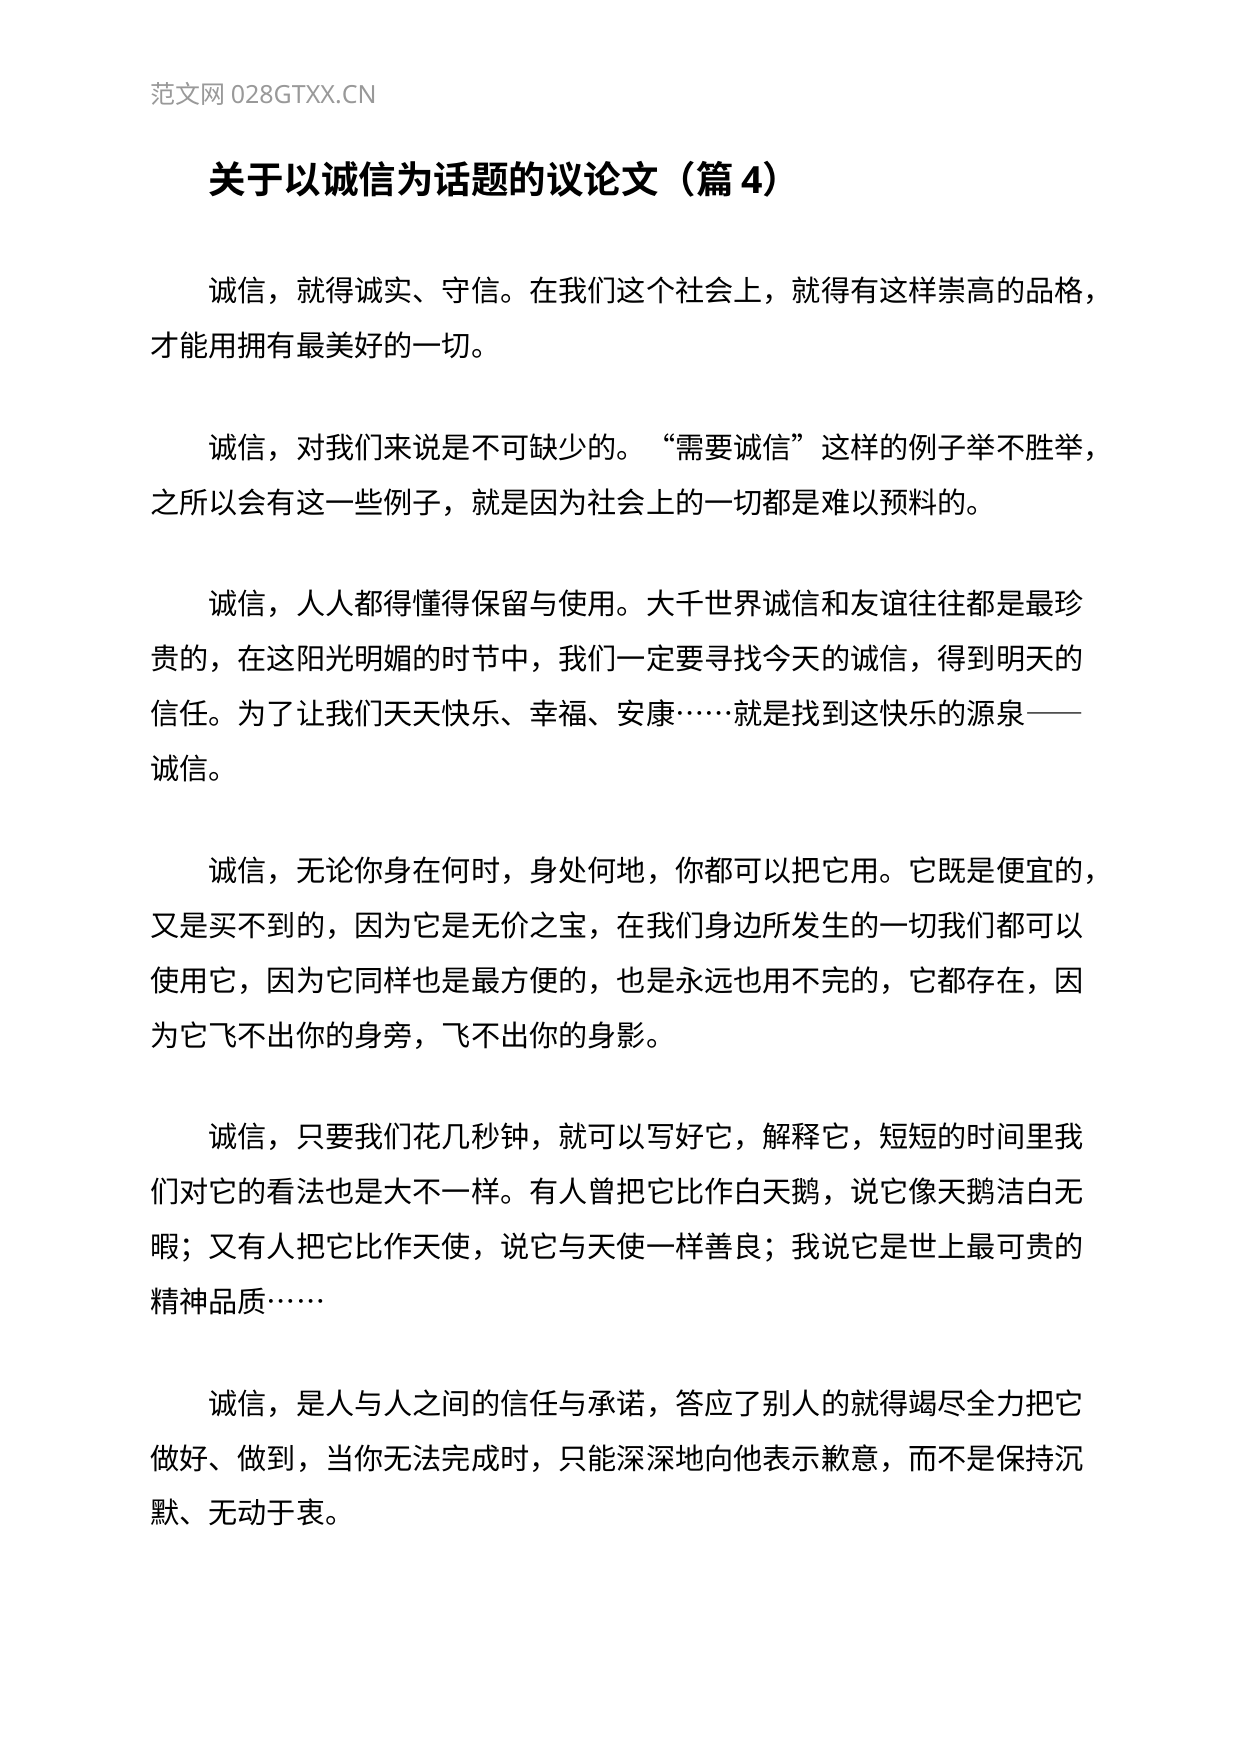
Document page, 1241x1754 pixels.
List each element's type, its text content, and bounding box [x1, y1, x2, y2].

text 诚信，只要我们花几秒钟，就可以写好它，解释它，短短的时间里我们对它的看法也是大不一样。有人曾把它比作白天鹅，说它像天鹅洁白无暇；又有人把它比作天使，说它与天使一样善良；我说它是世上最可贵的精神品质…… [150, 1114, 1090, 1321]
text 诚信，人人都得懂得保留与使用。大千世界诚信和友谊往往都是最珍贵的，在这阳光明媚的时节中，我们一定要寻找今天的诚信，得到明天的信任。为了让我们天天快乐、幸福、安康……就是找到这快乐的源泉——诚信。 [150, 581, 1090, 788]
text 关于以诚信为话题的议论文（篇4） [150, 150, 1090, 204]
text 诚信，无论你身在何时，身处何地，你都可以把它用。它既是便宜的，又是买不到的，因为它是无价之宝，在我们身边所发生的一切我们都可以使用它，因为它同样也是最方便的，也是永远也用不完的，它都存在，因为它飞不出你的身旁，飞不出你的身影。 [150, 847, 1090, 1054]
text 诚信，就得诚实、守信。在我们这个社会上，就得有这样崇高的品格，才能用拥有最美好的一切。 [150, 268, 1090, 365]
text 诚信，是人与人之间的信任与承诺，答应了别人的就得竭尽全力把它做好、做到，当你无法完成时，只能深深地向他表示歉意，而不是保持沉默、无动于衷。 [150, 1380, 1090, 1532]
text 诚信，对我们来说是不可缺少的。“需要诚信”这样的例子举不胜举，之所以会有这一些例子，就是因为社会上的一切都是难以预料的。 [150, 424, 1090, 521]
